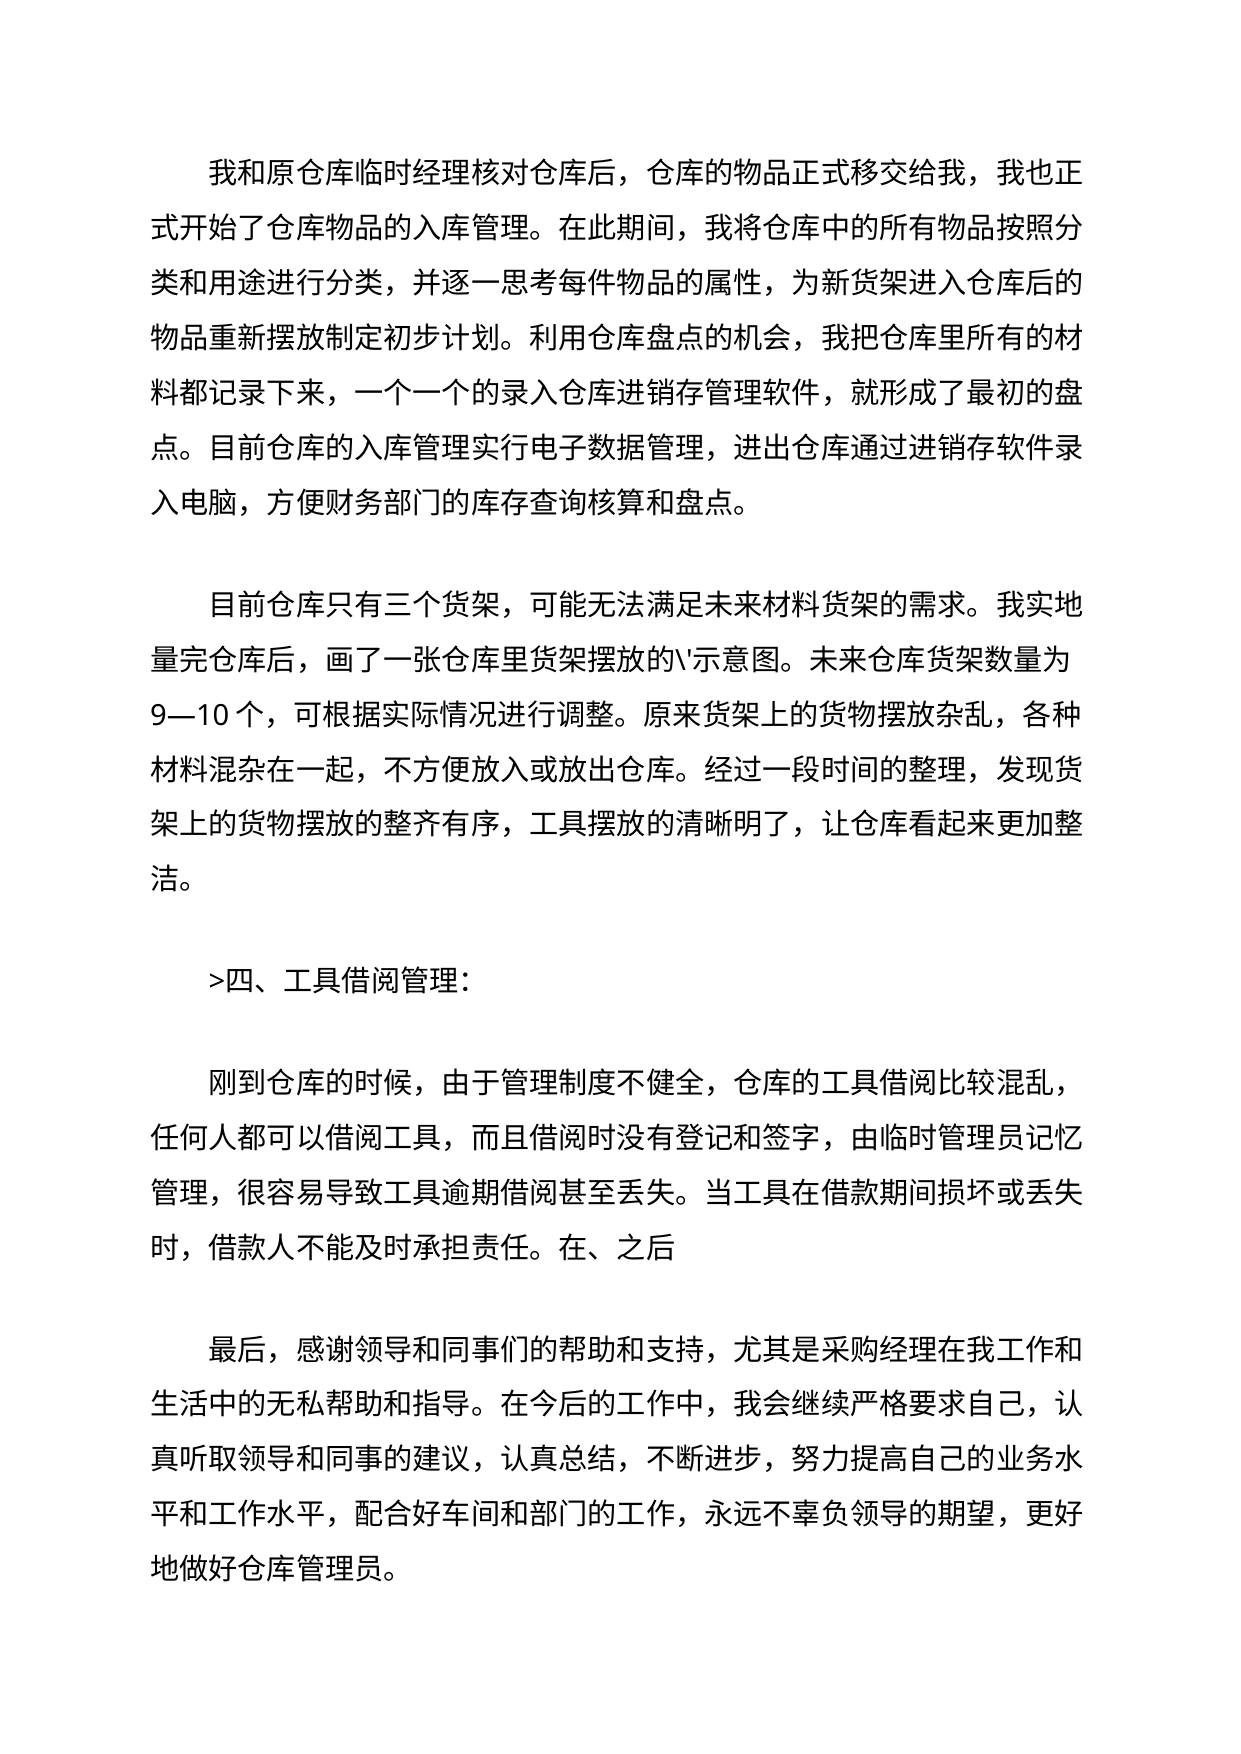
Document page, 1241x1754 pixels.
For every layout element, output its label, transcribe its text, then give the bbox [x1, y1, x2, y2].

text >四、工具借阅管理： [150, 958, 1090, 1000]
text 我和原仓库临时经理核对仓库后，仓库的物品正式移交给我，我也正式开始了仓库物品的入库管理。在此期间，我将仓库中的所有物品按照分类和用途进行分类，并逐一思考每件物品的属性，为新货架进入仓库后的物品重新摆放制定初步计划。利用仓库盘点的机会，我把仓库里所有的材料都记录下来，一个一个的录入仓库进销存管理软件，就形成了最初的盘点。目前仓库的入库管理实行电子数据管理，进出仓库通过进销存软件录入电脑，方便财务部门的库存查询核算和盘点。 [150, 150, 1090, 522]
text 刚到仓库的时候，由于管理制度不健全，仓库的工具借阅比较混乱，任何人都可以借阅工具，而且借阅时没有登记和签字，由临时管理员记忆管理，很容易导致工具逾期借阅甚至丢失。当工具在借款期间损坏或丢失时，借款人不能及时承担责任。在、之后 [150, 1059, 1090, 1267]
text 最后，感谢领导和同事们的帮助和支持，尤其是采购经理在我工作和生活中的无私帮助和指导。在今后的工作中，我会继续严格要求自己，认真听取领导和同事的建议，认真总结，不断进步，努力提高自己的业务水平和工作水平，配合好车间和部门的工作，永远不辜负领导的期望，更好地做好仓库管理员。 [150, 1326, 1090, 1588]
text 目前仓库只有三个货架，可能无法满足未来材料货架的需求。我实地量完仓库后，画了一张仓库里货架摆放的\'示意图。未来仓库货架数量为9—10个，可根据实际情况进行调整。原来货架上的货物摆放杂乱，各种材料混杂在一起，不方便放入或放出仓库。经过一段时间的整理，发现货架上的货物摆放的整齐有序，工具摆放的清晰明了，让仓库看起来更加整洁。 [150, 581, 1090, 898]
